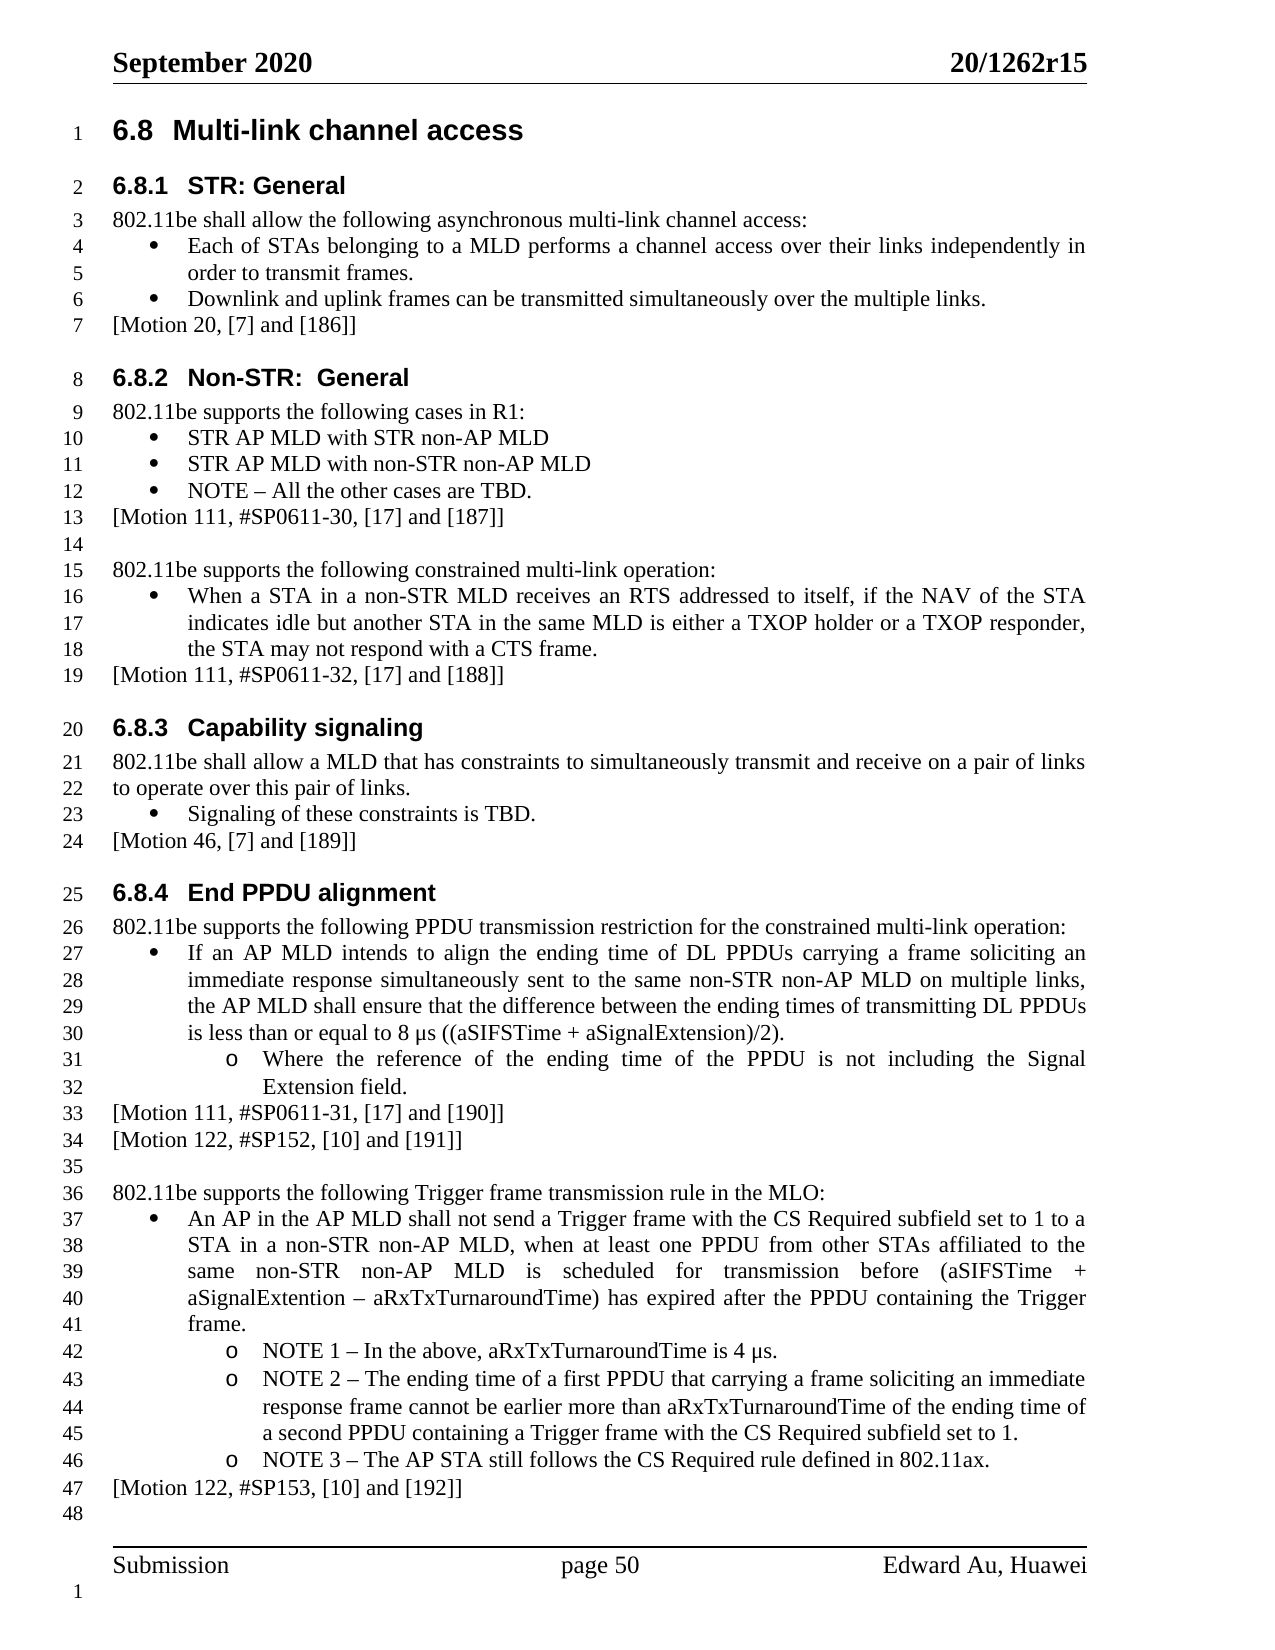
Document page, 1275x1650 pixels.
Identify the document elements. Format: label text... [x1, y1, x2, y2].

subtitle STR: General [112, 171, 1087, 200]
list NOTE 3 – The AP STA still follows the CS Required rule defined in 802.11ax. [225, 1446, 1087, 1474]
subtitle Multi-link channel access [112, 112, 1087, 146]
text [Motion 122, #SP152, and ] [112, 1126, 1087, 1152]
text [Motion 122, #SP153, and ] [112, 1474, 1087, 1500]
list STR AP MLD with non-STR non-AP MLD [150, 451, 1087, 477]
text [Motion 111, #SP0611-31, and ] [112, 1099, 1087, 1126]
list NOTE 2 – The ending time of a first PPDU that carrying a frame soliciting an immediate response frame cannot be earlier more than aRxTxTurnaroundTime of the ending time of a second PPDU containing a Trigger frame with the CS Required subfield set to 1. [225, 1365, 1087, 1446]
text 802.11be supports the following PPDU transmission restriction for the constrained multi-link operation: [112, 913, 1087, 939]
subtitle End PPDU alignment [112, 878, 1087, 907]
list Downlink and uplink frames can be transmitted simultaneously over the multiple links. [150, 285, 1087, 311]
text 802.11be shall allow a MLD that has constraints to simultaneously transmit and receive on a pair of links to operate over this pair of links. [112, 748, 1087, 800]
list Where the reference of the ending time of the PPDU is not including the Signal Extension field. [225, 1045, 1087, 1099]
subtitle Capability signaling [112, 713, 1087, 741]
text 802.11be supports the following constrained multi-link operation: [112, 556, 1087, 582]
text [Motion 46, and ] [112, 827, 1087, 853]
text 802.11be supports the following Trigger frame transmission rule in the MLO: [112, 1178, 1087, 1205]
list If an AP MLD intends to align the ending time of DL PPDUs carrying a frame soliciting an immediate response simultaneously sent to the same non-STR non-AP MLD on multiple links, the AP MLD shall ensure that the difference between the ending times of transmitting DL PPDUs is less than or equal to 8 μs ((aSIFSTime + aSignalExtension)/2). [150, 939, 1087, 1045]
text 802.11be shall allow the following asynchronous multi-link channel access: [112, 206, 1087, 232]
list STR AP MLD with STR non-AP MLD [150, 424, 1087, 451]
list An AP in the AP MLD shall not send a Trigger frame with the CS Required subfield set to 1 to a STA in a non-STR non-AP MLD, when at least one PPDU from other STAs affiliated to the same non-STR non-AP MLD is scheduled for transmission before (aSIFSTime + aSignalExtention – aRxTxTurnaroundTime) has expired after the PPDU containing the Trigger frame. [150, 1205, 1087, 1337]
text [Motion 20, and ] [112, 311, 1087, 338]
list When a STA in a non-STR MLD receives an RTS addressed to itself, if the NAV of the STA indicates idle but another STA in the same MLD is either a TXOP holder or a TXOP responder, the STA may not respond with a CTS frame. [150, 582, 1087, 661]
list Signaling of these constraints is TBD. [150, 800, 1087, 827]
text 802.11be supports the following cases in R1: [112, 398, 1087, 424]
text [Motion 111, #SP0611-30, and ] [112, 503, 1087, 529]
text [Motion 111, #SP0611-32, and ] [112, 661, 1087, 688]
subtitle Non-STR: General [112, 363, 1087, 392]
list Each of STAs belonging to a MLD performs a channel access over their links independently in order to transmit frames. [150, 232, 1087, 285]
list NOTE 1 – In the above, aRxTxTurnaroundTime is 4 μs. [225, 1337, 1087, 1365]
list NOTE – All the other cases are TBD. [150, 477, 1087, 503]
